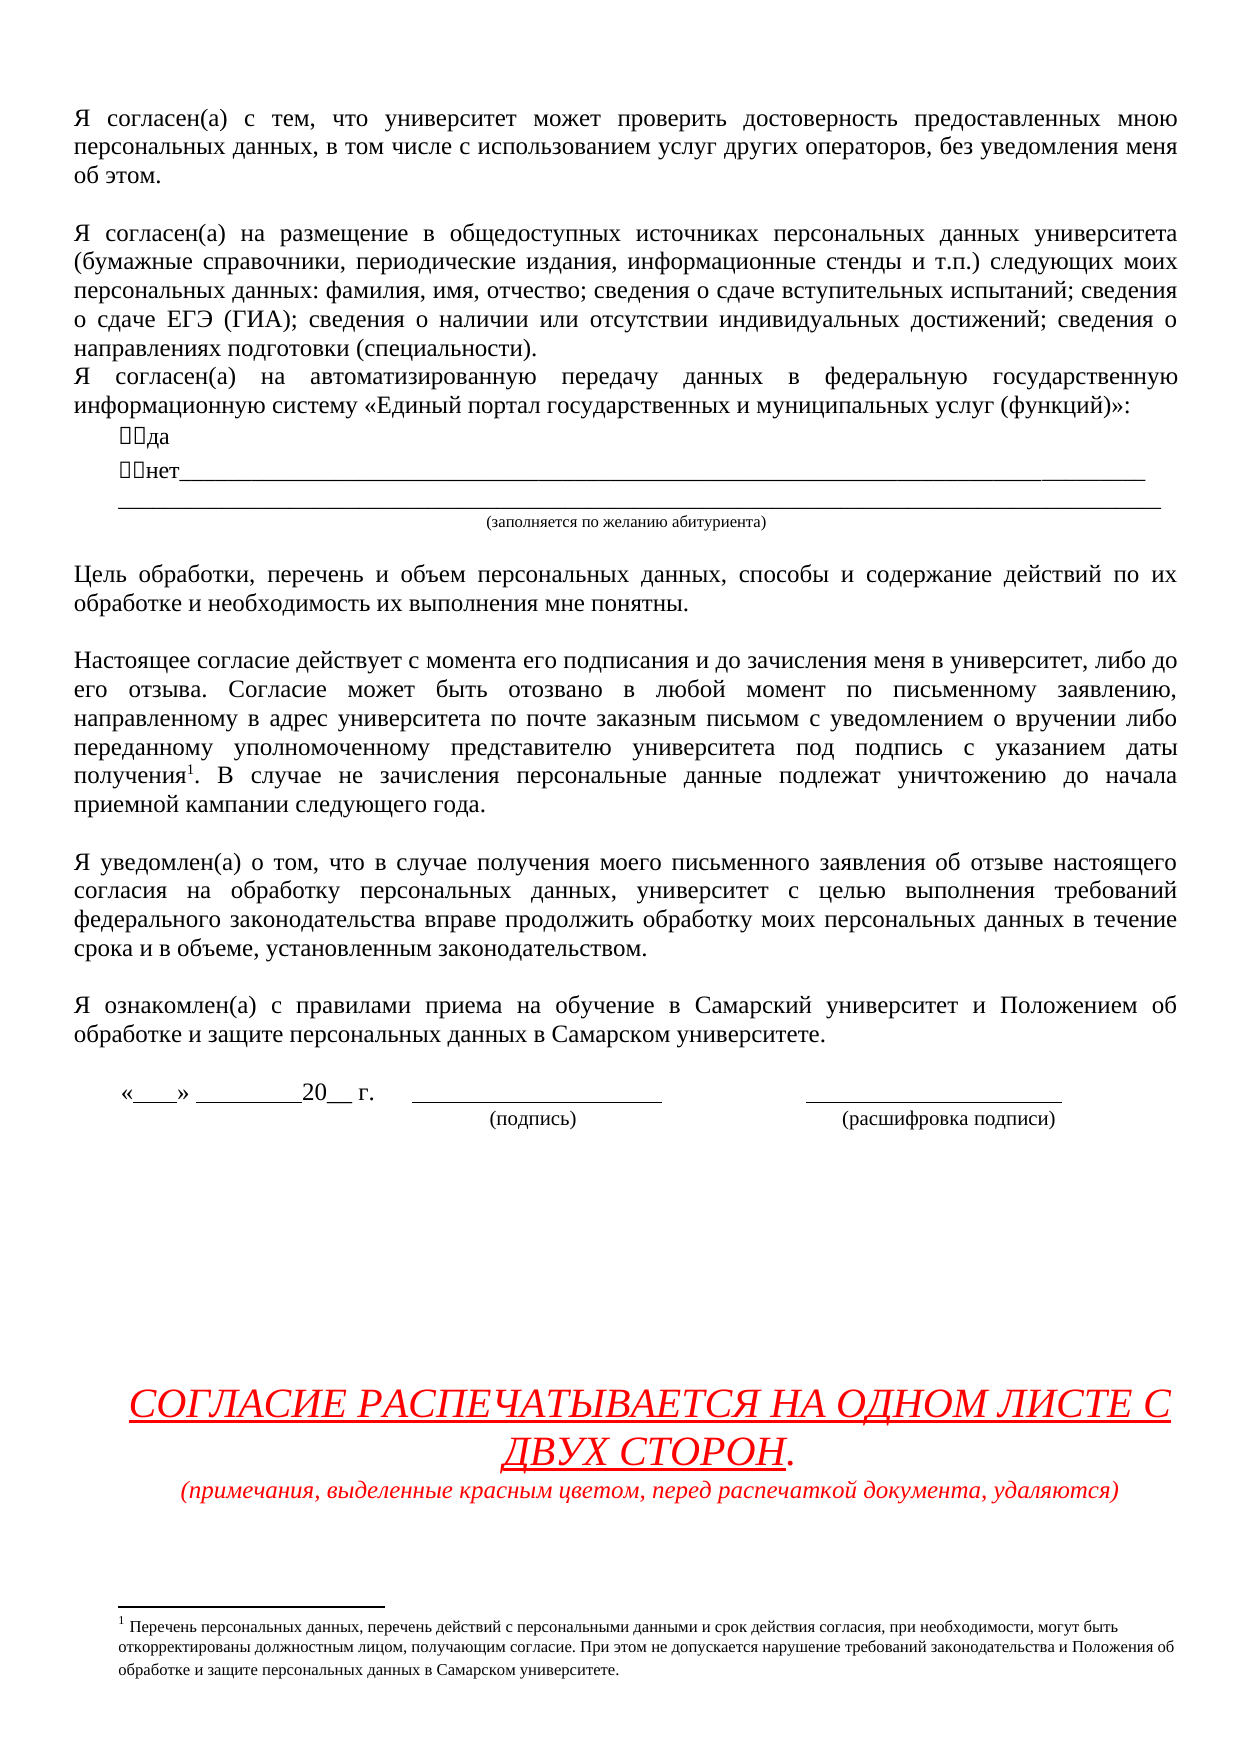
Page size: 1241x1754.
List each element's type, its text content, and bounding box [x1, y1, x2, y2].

text Я согласен(а) на размещение в общедоступных источниках персональных данных университета (бумажные справочники, периодические издания, информационные стенды и т.п.) следующих моих персональных данных: фамилия, имя, отчество; сведения о сдаче вступительных испытаний; сведения о сдаче ЕГЭ (ГИА); сведения о наличии или отсутствии индивидуальных достижений; сведения о направлениях подготовки (специальности). [74, 218, 1179, 361]
text Я согласен(а) с тем, что университет может проверить достоверность предоставленных мною персональных данных, в том числе с использованием услуг других операторов, без уведомления меня об этом. [74, 103, 1179, 189]
text Я уведомлен(а) о том, что в случае получения моего письменного заявления об отзыве настоящего согласия на обработку персональных данных, университет с целью выполнения требований федерального законодательства вправе продолжить обработку моих персональных данных в течение срока и в объеме, установленным законодательством. [74, 847, 1179, 962]
text Согласие распечатывается на одном листе с двух сторон. [118, 1379, 1181, 1475]
text Цель обработки, перечень и объем персональных данных, способы и содержание действий по их обработке и необходимость их выполнения мне понятны. [74, 559, 1179, 617]
text Настоящее согласие действует с момента его подписания и до зачисления меня в университет, либо до его отзыва. Согласие может быть отозвано в любой момент по письменному заявлению, направленному в адрес университета по почте заказным письмом с уведомлением о вручении либо переданному уполномоченному представителю университета под подпись с указанием даты получения. В случае не зачисления персональные данные подлежат уничтожению до начала приемной кампании следующего года. [74, 646, 1179, 818]
text нет_________________________________________________________________________________ ___________________________________________________________________________________________ [118, 454, 1181, 511]
text да [118, 419, 1181, 451]
text Я ознакомлен(а) с правилами приема на обучение в Самарский университет и Положением об обработке и защите персональных данных в Самарском университете. [74, 991, 1179, 1048]
text (заполняется по желанию абитуриента) [74, 511, 1179, 531]
text « » 20__ г. . [121, 1077, 1179, 1106]
text (подпись) (расшифровка подписи) [121, 1106, 1179, 1130]
text Я согласен(а) на автоматизированную передачу данных в федеральную государственную информационную систему «Единый портал государственных и муниципальных услуг (функций)»: [74, 361, 1179, 419]
text (примечания, выделенные красным цветом, перед распечаткой документа, удаляются) [118, 1475, 1181, 1503]
